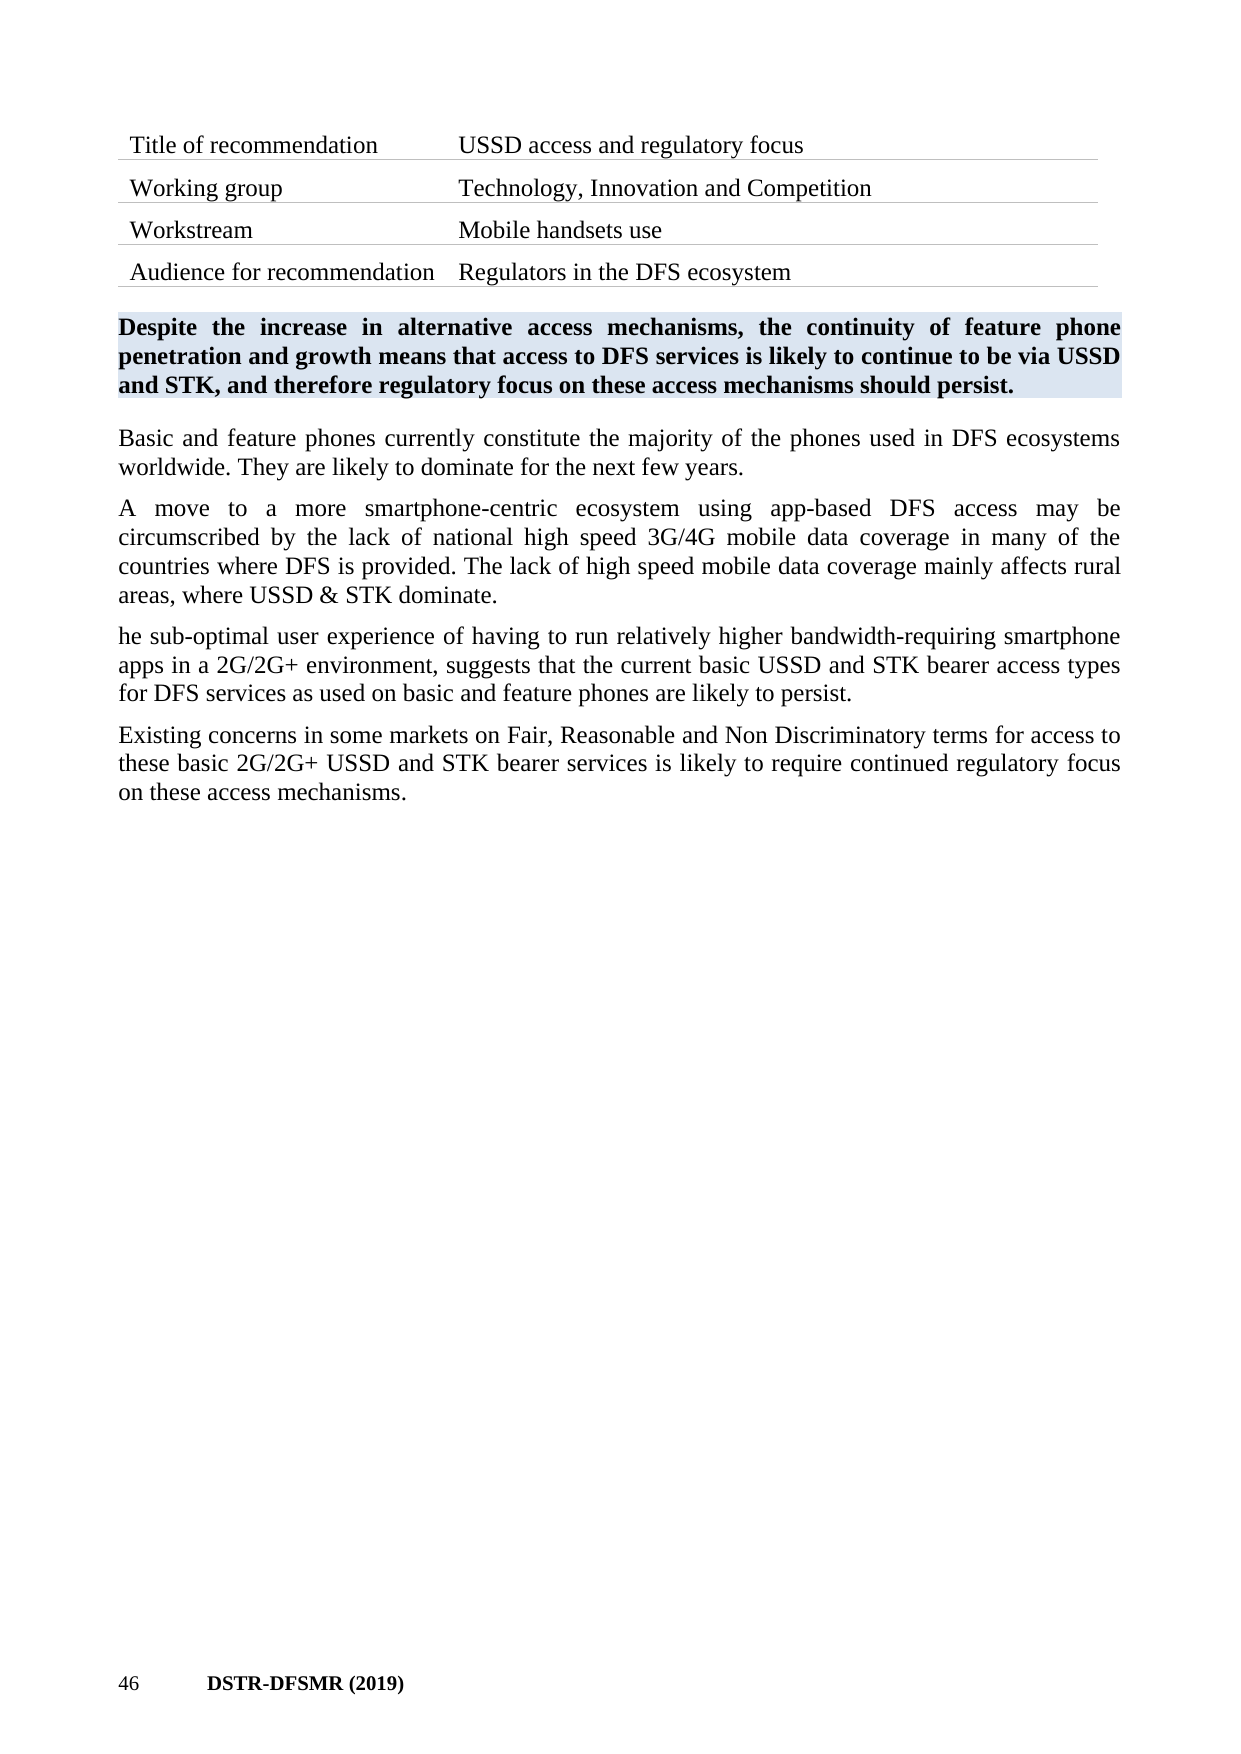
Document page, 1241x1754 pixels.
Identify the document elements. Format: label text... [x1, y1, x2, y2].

table_header USSD access and regulatory focus [447, 118, 1098, 159]
table_header Title of recommendation [118, 118, 447, 159]
table_cell Technology, Innovation and Competition [447, 160, 1098, 202]
text A move to a more smartphone-centric ecosystem using app-based DFS access may be circumscribed by the lack of national high speed 3G/4G mobile data coverage in many of the countries where DFS is provided. The lack of high speed mobile data coverage mainly affects rural areas, where USSD & STK dominate. [118, 493, 1122, 608]
table_cell Workstream [118, 203, 447, 244]
text Existing concerns in some markets on Fair, Reasonable and Non Discriminatory terms for access to these basic 2G/2G+ USSD and STK bearer services is likely to require continued regulatory focus on these access mechanisms. [118, 720, 1122, 806]
list Despite the increase in alternative access mechanisms, the continuity of feature phone penetration and growth means that access to DFS services is likely to continue to be via USSD and STK, and therefore regulatory focus on these access mechanisms should persist. [118, 312, 1122, 398]
table_cell Working group [118, 160, 447, 202]
text he sub-optimal user experience of having to run relatively higher bandwidth-requiring smartphone apps in a 2G/2G+ environment, suggests that the current basic USSD and STK bearer access types for DFS services as used on basic and feature phones are likely to persist. [118, 621, 1122, 707]
text Basic and feature phones currently constitute the majority of the phones used in DFS ecosystems worldwide. They are likely to dominate for the next few years. [118, 423, 1122, 481]
table_cell Mobile handsets use [447, 203, 1098, 244]
table_cell Audience for recommendation [118, 245, 447, 286]
table_cell Regulators in the DFS ecosystem [447, 245, 1098, 286]
